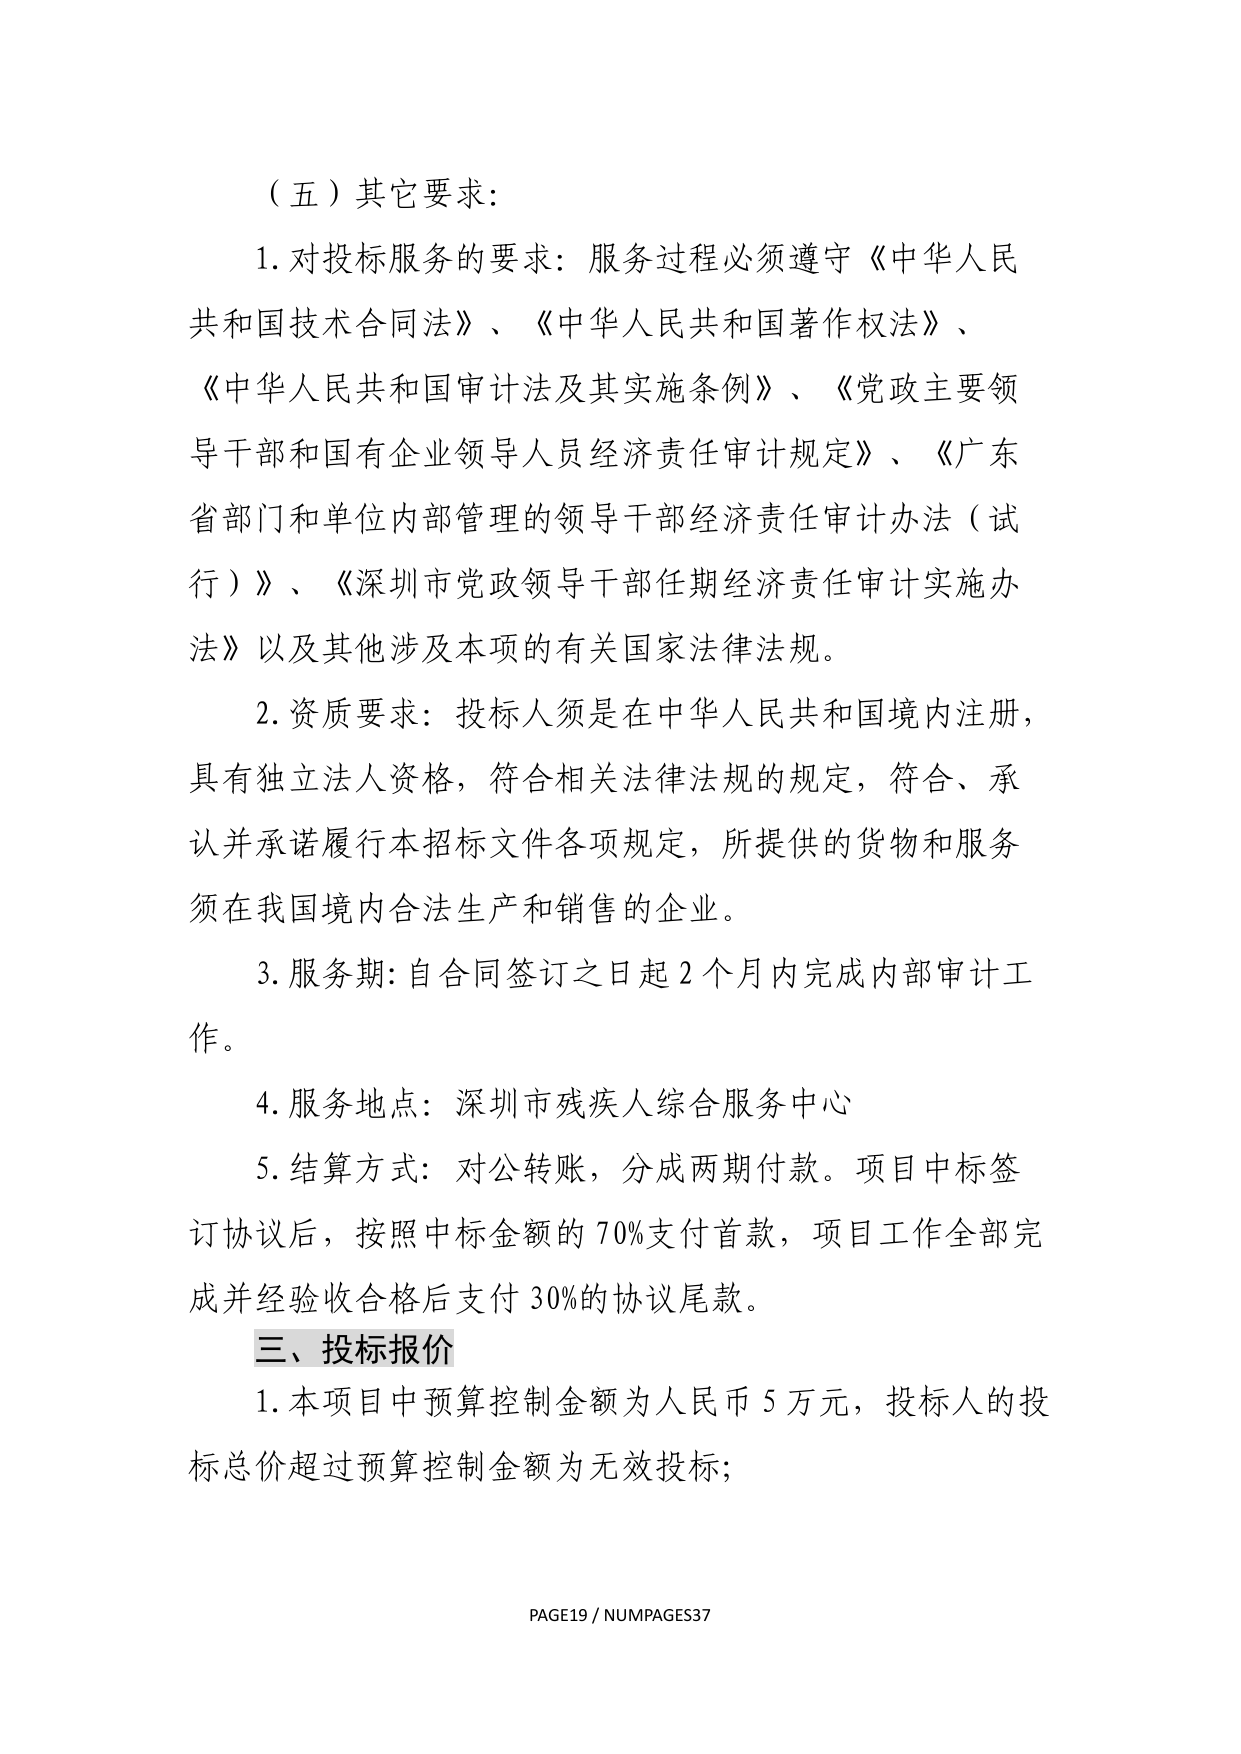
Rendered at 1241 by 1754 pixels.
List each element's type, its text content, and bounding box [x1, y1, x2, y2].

text 三、投标报价 [187, 1328, 1053, 1367]
text （五）其它要求： [187, 158, 1053, 223]
text 3.服务期:自合同签订之日起2个月内完成内部审计工作。 [187, 938, 1053, 1068]
text 4.服务地点：深圳市残疾人综合服务中心 [187, 1068, 1053, 1133]
text 5.结算方式: 对公转账，分成两期付款。项目中标签订协议后，按照中标金额的70%支付首款，项目工作全部完成并经验收合格后支付30%的协议尾款。 [187, 1133, 1053, 1328]
text 1.对投标服务的要求：服务过程必须遵守《中华人民共和国技术合同法》、《中华人民共和国著作权法》、《中华人民共和国审计法及其实施条例》、《党政主要领导干部和国有企业领导人员经济责任审计规定》、《广东省部门和单位内部管理的领导干部经济责任审计办法（试行）》、《深圳市党政领导干部任期经济责任审计实施办法》以及其他涉及本项的有关国家法律法规。 [187, 223, 1053, 678]
text 1.本项目中预算控制金额为人民币5万元，投标人的投标总价超过预算控制金额为无效投标； [187, 1367, 1053, 1497]
text 2.资质要求：投标人须是在中华人民共和国境内注册，具有独立法人资格，符合相关法律法规的规定，符合、承认并承诺履行本招标文件各项规定，所提供的货物和服务须在我国境内合法生产和销售的企业。 [187, 678, 1053, 938]
